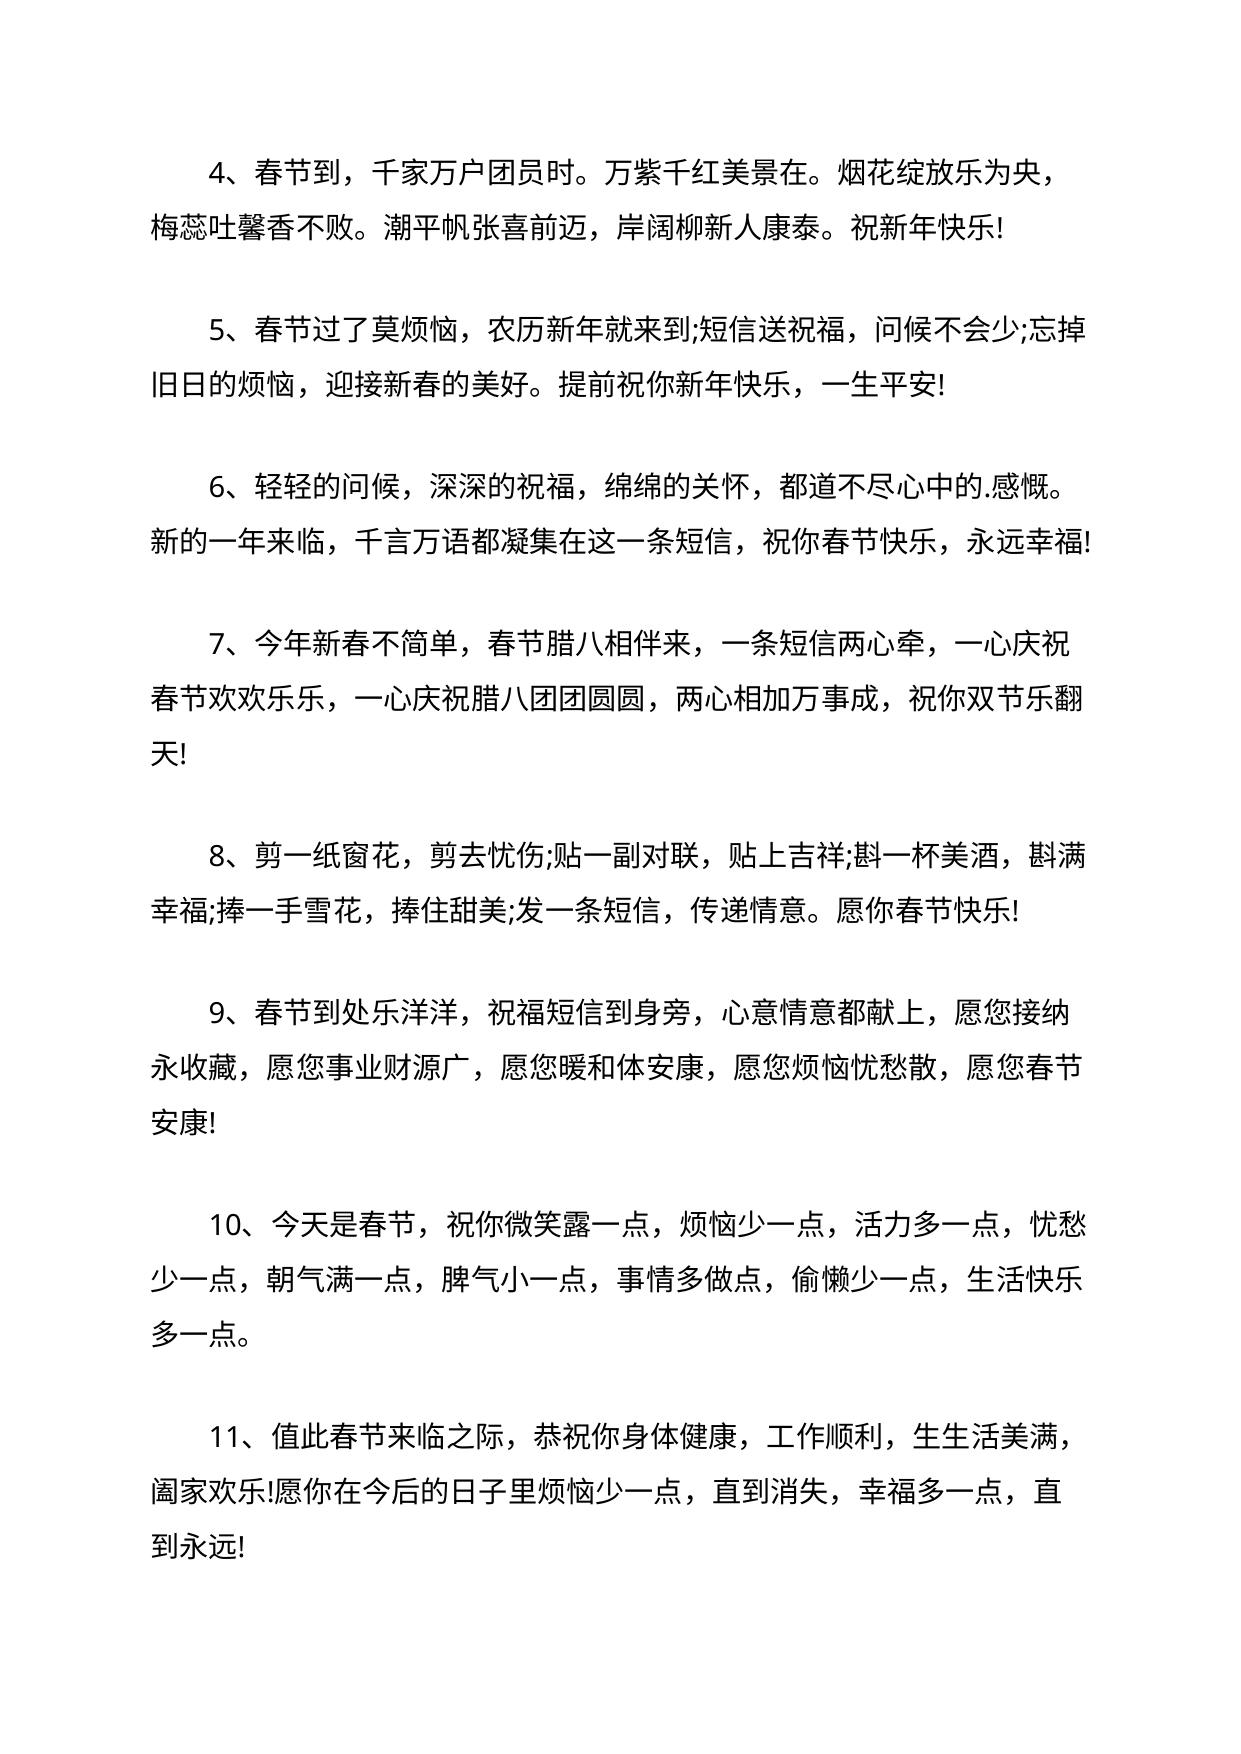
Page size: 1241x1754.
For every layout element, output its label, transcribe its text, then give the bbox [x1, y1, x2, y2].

text 10、今天是春节，祝你微笑露一点，烦恼少一点，活力多一点，忧愁少一点，朝气满一点，脾气小一点，事情多做点，偷懒少一点，生活快乐多一点。 [150, 1202, 1090, 1354]
text 6、轻轻的问候，深深的祝福，绵绵的关怀，都道不尽心中的.感慨。新的一年来临，千言万语都凝集在这一条短信，祝你春节快乐，永远幸福! [150, 464, 1090, 561]
text 8、剪一纸窗花，剪去忧伤;贴一副对联，贴上吉祥;斟一杯美酒，斟满幸福;捧一手雪花，捧住甜美;发一条短信，传递情意。愿你春节快乐! [150, 833, 1090, 930]
text 11、值此春节来临之际，恭祝你身体健康，工作顺利，生生活美满，阖家欢乐!愿你在今后的日子里烦恼少一点，直到消失，幸福多一点，直到永远! [150, 1413, 1090, 1566]
text 5、春节过了莫烦恼，农历新年就来到;短信送祝福，问候不会少;忘掉旧日的烦恼，迎接新春的美好。提前祝你新年快乐，一生平安! [150, 307, 1090, 404]
text 9、春节到处乐洋洋，祝福短信到身旁，心意情意都献上，愿您接纳永收藏，愿您事业财源广，愿您暖和体安康，愿您烦恼忧愁散，愿您春节安康! [150, 990, 1090, 1142]
text 7、今年新春不简单，春节腊八相伴来，一条短信两心牵，一心庆祝春节欢欢乐乐，一心庆祝腊八团团圆圆，两心相加万事成，祝你双节乐翻天! [150, 621, 1090, 773]
text 4、春节到，千家万户团员时。万紫千红美景在。烟花绽放乐为央，梅蕊吐馨香不败。潮平帆张喜前迈，岸阔柳新人康泰。祝新年快乐! [150, 150, 1090, 247]
